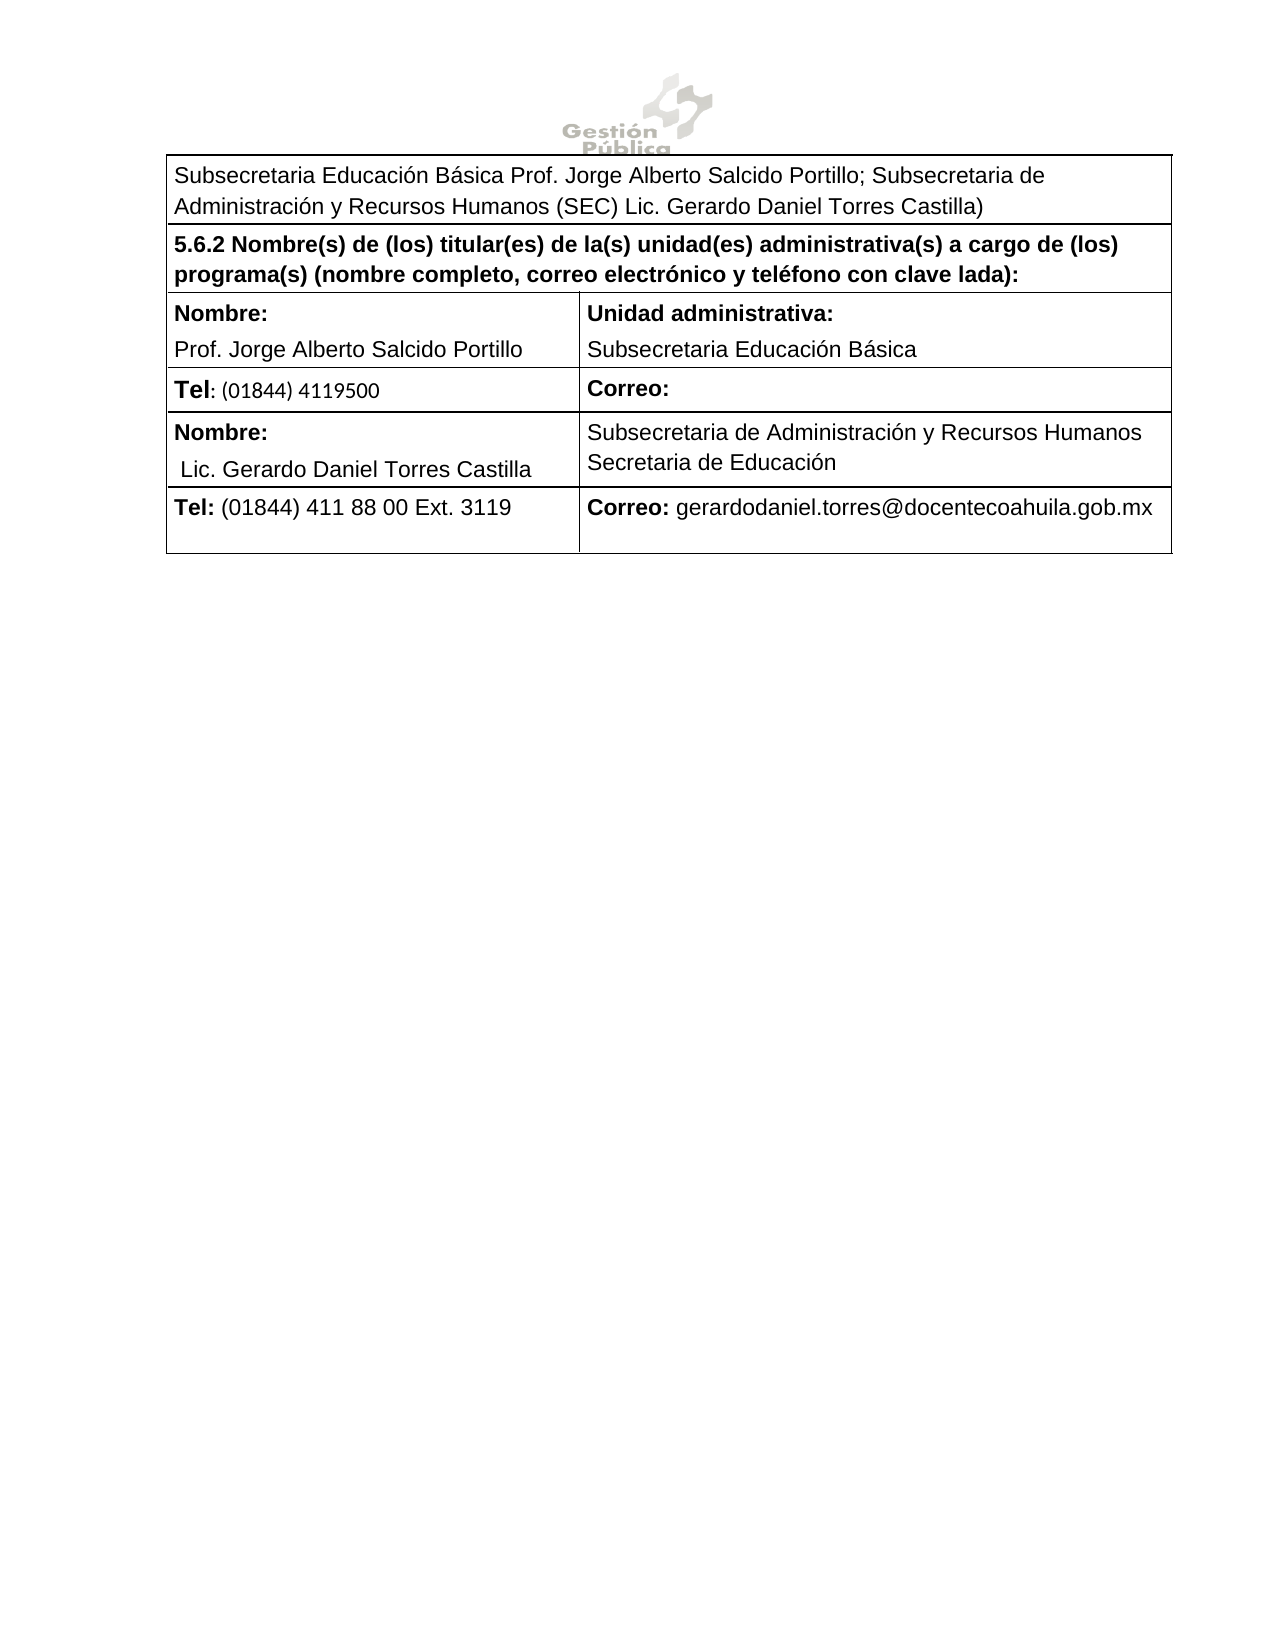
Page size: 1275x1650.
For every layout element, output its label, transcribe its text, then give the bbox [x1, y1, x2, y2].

table_cell Unidad administrativa: Subsecretaria Educación Básica [580, 293, 1171, 366]
table_cell Tel: (01844) 411 88 00 Ext. 3119 [167, 487, 579, 552]
table_cell Subsecretaria de Administración y Recursos Humanos Secretaria de Educación [580, 413, 1171, 486]
table_cell Tel: (01844) 4119500 [167, 368, 579, 411]
table_cell Correo: gerardodaniel.torres@docentecoahuila.gob.mx [580, 488, 1171, 552]
table_cell 5.6.2 Nombre(s) de (los) titular(es) de la(s) unidad(es) administrativa(s) a cargo de (los) programa(s) (nombre completo, correo electrónico y teléfono con clave lada): [167, 224, 1171, 291]
table_cell Nombre: Prof. Jorge Alberto Salcido Portillo [167, 293, 579, 366]
table_cell Subsecretaria Educación Básica Prof. Jorge Alberto Salcido Portillo; Subsecretaria de Administración y Recursos Humanos (SEC) Lic. Gerardo Daniel Torres Castilla) [167, 156, 1171, 223]
table_cell Correo: [580, 368, 1171, 411]
picture [562, 73, 713, 154]
table_cell Nombre: Lic. Gerardo Daniel Torres Castilla [167, 412, 579, 486]
